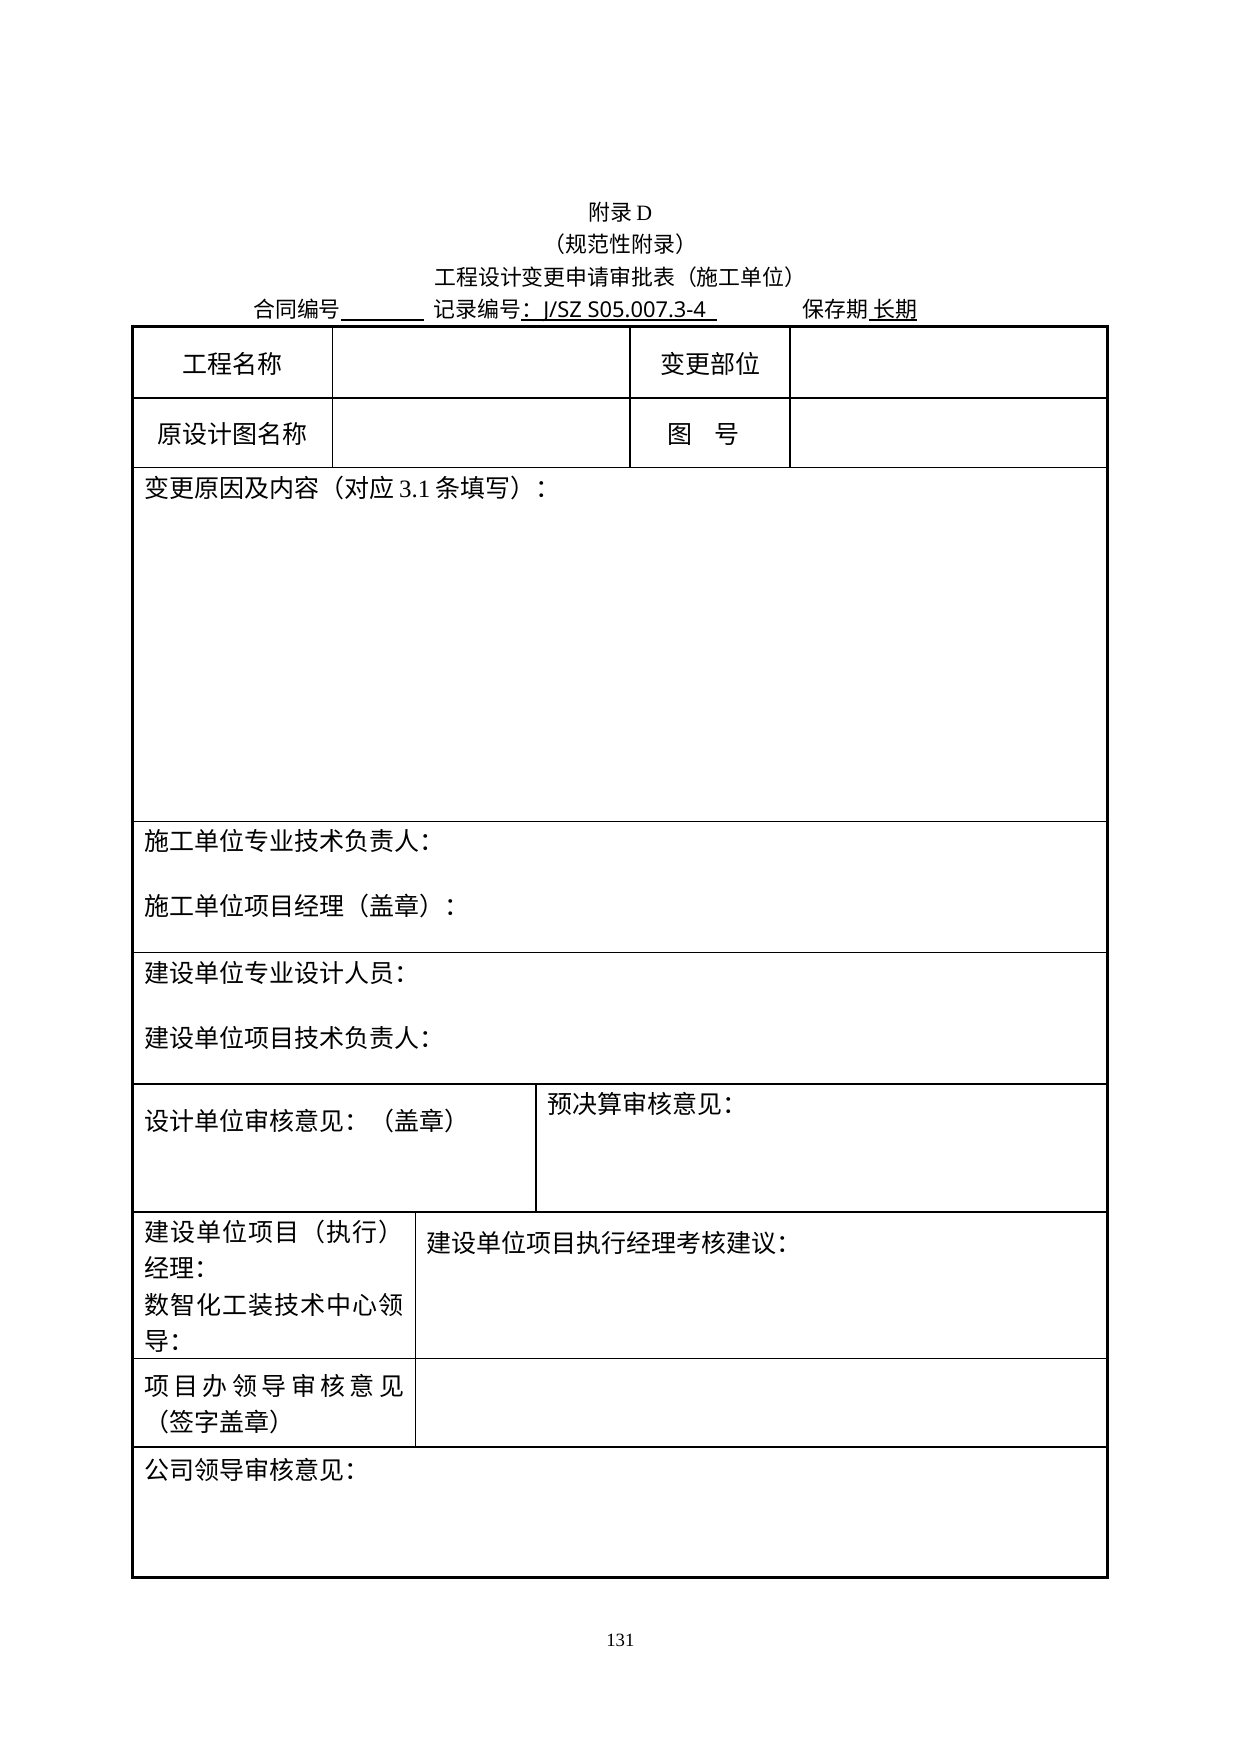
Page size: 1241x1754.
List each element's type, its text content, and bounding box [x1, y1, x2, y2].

table_cell 建设单位专业设计人员： 建设单位项目技术负责人： [134, 953, 1106, 1083]
table_cell 图 号 [631, 399, 789, 467]
table_cell 建设单位项目执行经理考核建议： [416, 1213, 1106, 1358]
table_cell [791, 399, 1106, 467]
text 附录D （规范性附录） [187, 194, 1053, 259]
table_header 工程名称 [134, 328, 332, 397]
table_cell 设计单位审核意见：（盖章） [134, 1085, 535, 1211]
table_header [791, 328, 1106, 397]
table_cell [416, 1359, 1106, 1446]
table_cell 公司领导审核意见： [134, 1448, 1106, 1576]
table_cell 变更原因及内容（对应3.1条填写）： [134, 468, 1106, 821]
table_cell 建设单位项目（执行）经理： 数智化工装技术中心领导： [134, 1213, 415, 1358]
table_cell 项目办领导审核意见（签字盖章） [134, 1359, 415, 1446]
table_cell 预决算审核意见： [537, 1085, 1106, 1211]
table_header 变更部位 [631, 328, 789, 397]
text 合同编号 记录编号：J/SZ S05.007.3-4 保存期 长期 [187, 292, 1053, 324]
text 工程设计变更申请审批表（施工单位） [187, 259, 1053, 292]
table_cell [333, 399, 629, 467]
table_header [333, 328, 629, 397]
table_cell 施工单位专业技术负责人： 施工单位项目经理（盖章）： [134, 822, 1106, 952]
table_cell 原设计图名称 [134, 399, 332, 467]
